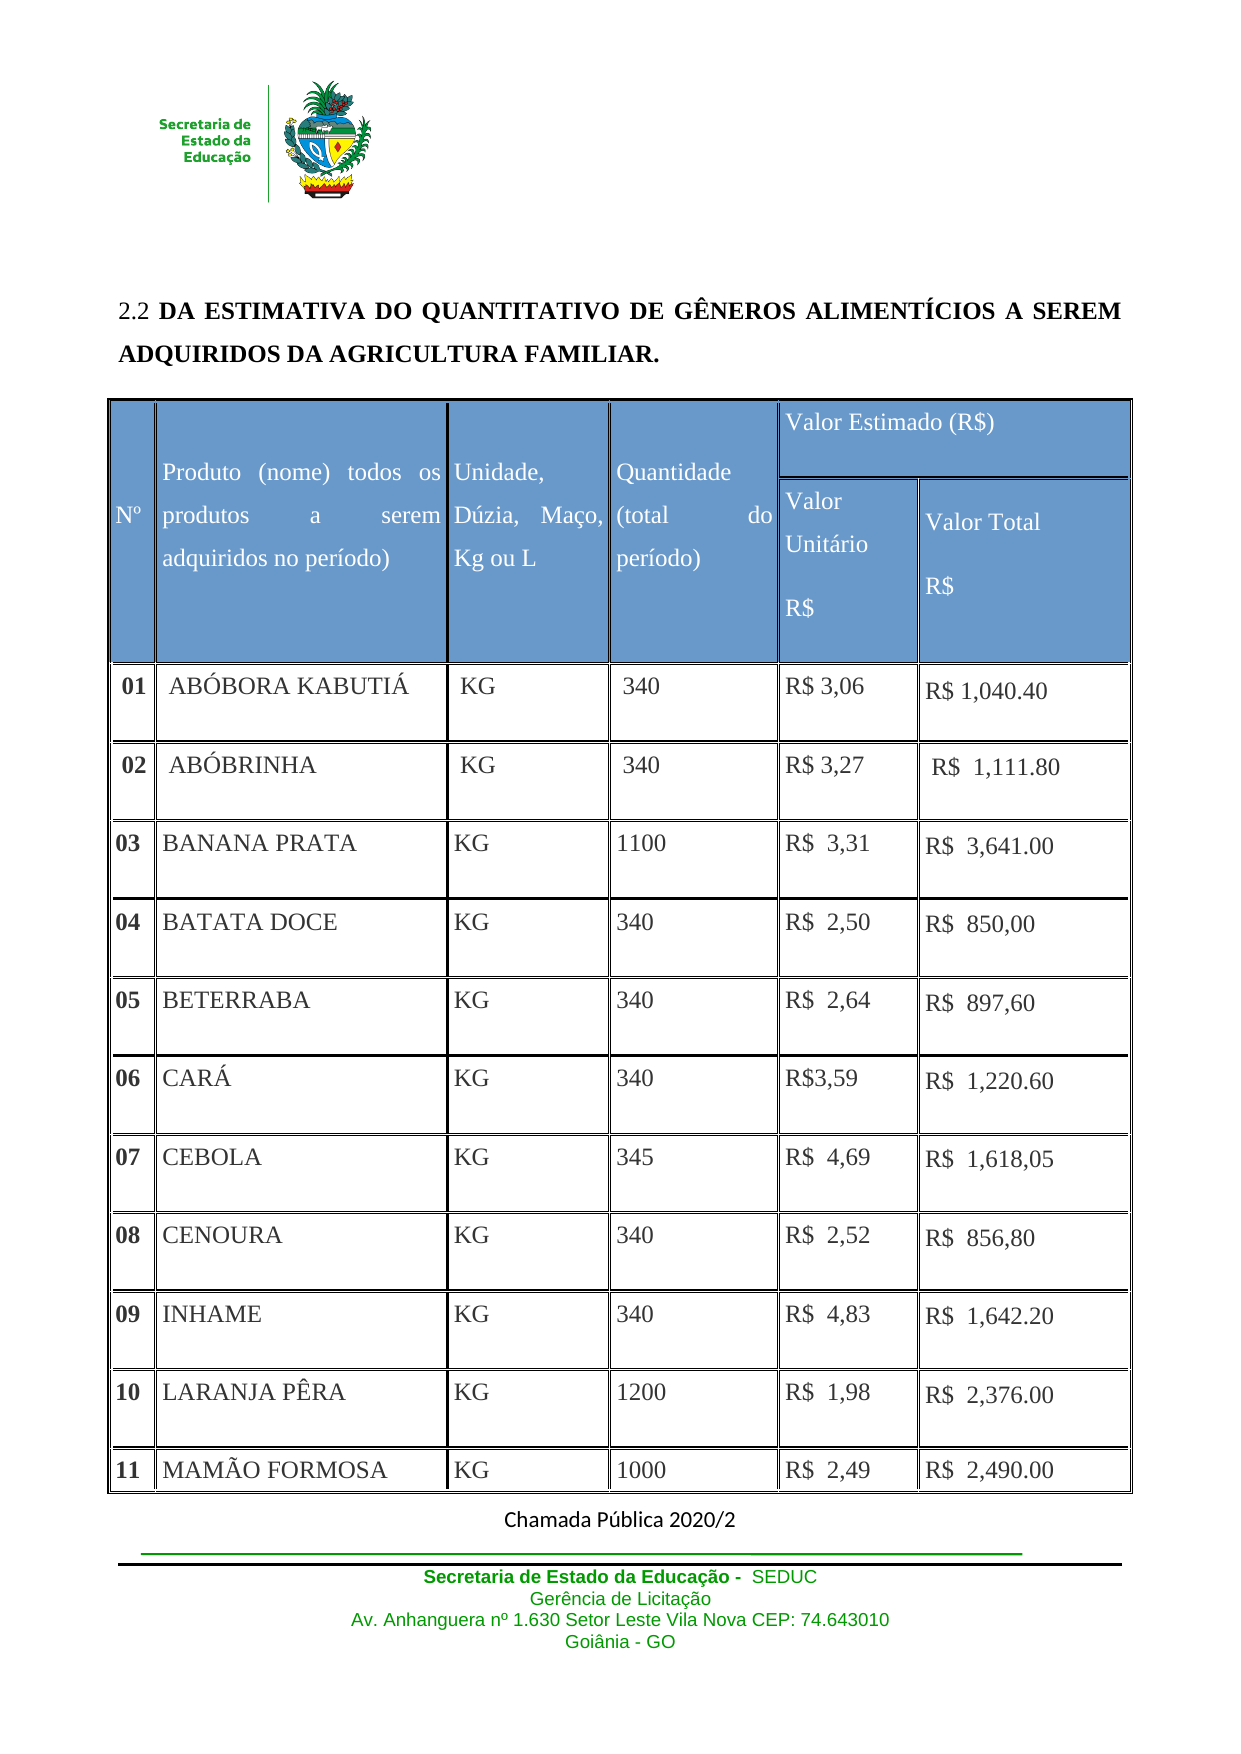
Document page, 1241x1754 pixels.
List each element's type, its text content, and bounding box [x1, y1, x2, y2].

table_cell R$ 1,040.40 [919, 662, 1131, 740]
table_cell LARANJA PÊRA [157, 1371, 446, 1446]
table_cell R$ 2,376.00 [919, 1368, 1131, 1446]
table_cell R$ 1,220.60 [920, 1054, 1130, 1132]
table_cell ABÓBORA KABUTIÁ [157, 665, 446, 740]
table_cell KG [449, 1371, 608, 1446]
table_cell R$ 1,642.20 [920, 1289, 1130, 1368]
table_cell R$ 2,49 [779, 1450, 918, 1491]
table_cell INHAME [157, 1293, 446, 1368]
table_cell Valor Unitário R$ [780, 480, 917, 662]
table_cell R$ 856,80 [919, 1211, 1131, 1289]
text 2.2 DA ESTIMATIVA DO QUANTITATIVO DE GÊNEROS ALIMENTÍCIOS A SEREM ADQUIRIDOS DA AGRICULTURA FAMILIAR. [118, 296, 1122, 368]
table_cell R$ 1,618,05 [920, 1133, 1130, 1211]
table_cell 340 [611, 900, 777, 976]
table_cell 1200 [611, 1371, 777, 1446]
table_cell R$ 2,50 [780, 900, 917, 976]
table_cell R$ 850,00 [920, 897, 1130, 976]
table_cell R$ 4,69 [780, 1136, 917, 1211]
table_cell KG [449, 1057, 608, 1132]
table_cell R$ 2,52 [780, 1214, 917, 1289]
table_cell CEBOLA [157, 1136, 446, 1211]
table_cell KG [449, 1136, 608, 1211]
table_cell KG [449, 979, 608, 1054]
table_cell BETERRABA [157, 979, 446, 1054]
table_cell R$ 897,60 [919, 976, 1131, 1054]
table_header Nº [111, 401, 156, 662]
table_cell 09 [111, 1289, 154, 1368]
table_cell 02 [111, 740, 154, 819]
table_header Produto (nome) todos os produtos a serem adquiridos no período) [156, 401, 447, 662]
table_cell 05 [109, 976, 156, 1054]
table_cell 340 [611, 979, 777, 1054]
table_cell R$ 3,31 [780, 822, 917, 897]
table_cell ABÓBRINHA [157, 744, 446, 819]
table_cell CENOURA [157, 1214, 446, 1289]
table_cell 345 [611, 1136, 777, 1211]
table_header Valor Estimado (R$) [779, 401, 1130, 476]
table_cell R$ 3,641.00 [919, 819, 1131, 897]
table_header Quantidade (total do período) [610, 401, 779, 662]
table_cell 340 [611, 744, 777, 819]
table_cell 04 [111, 897, 154, 976]
table_cell 1000 [610, 1450, 779, 1491]
table_cell KG [449, 665, 608, 740]
table_cell 1100 [611, 822, 777, 897]
table_cell KG [449, 1214, 608, 1289]
table_cell 340 [611, 665, 777, 740]
table_cell 08 [109, 1211, 156, 1289]
table_cell KG [449, 744, 608, 819]
table_cell R$ 2,64 [780, 979, 917, 1054]
table_cell R$ 2,490.00 [919, 1446, 1130, 1491]
table_cell R$ 4,83 [780, 1293, 917, 1368]
table_cell BATATA DOCE [157, 900, 446, 976]
table_cell MAMÃO FORMOSA [156, 1450, 447, 1491]
table_cell 07 [111, 1133, 154, 1211]
table_cell 11 [111, 1446, 156, 1491]
table_header Unidade, Dúzia, Maço, Kg ou L [447, 401, 610, 662]
table_cell 340 [611, 1057, 777, 1132]
table_cell CARÁ [157, 1057, 446, 1132]
picture [118, 73, 412, 210]
table_cell KG [449, 900, 608, 976]
table_cell 01 [109, 662, 156, 740]
table_cell BANANA PRATA [157, 822, 446, 897]
table_cell 340 [611, 1293, 777, 1368]
table_cell KG [449, 822, 608, 897]
table_cell KG [447, 1450, 610, 1491]
table_cell R$ 1,98 [780, 1371, 917, 1446]
table_cell 10 [109, 1368, 156, 1446]
table_cell 03 [109, 819, 156, 897]
table_cell R$ 1,111.80 [920, 740, 1130, 819]
table_cell 340 [611, 1214, 777, 1289]
table_cell R$ 3,06 [780, 665, 917, 740]
table_cell R$3,59 [780, 1057, 917, 1132]
table_cell R$ 3,27 [780, 744, 917, 819]
table_cell 06 [111, 1054, 154, 1132]
table_cell KG [449, 1293, 608, 1368]
table_cell Valor Total R$ [920, 476, 1130, 662]
